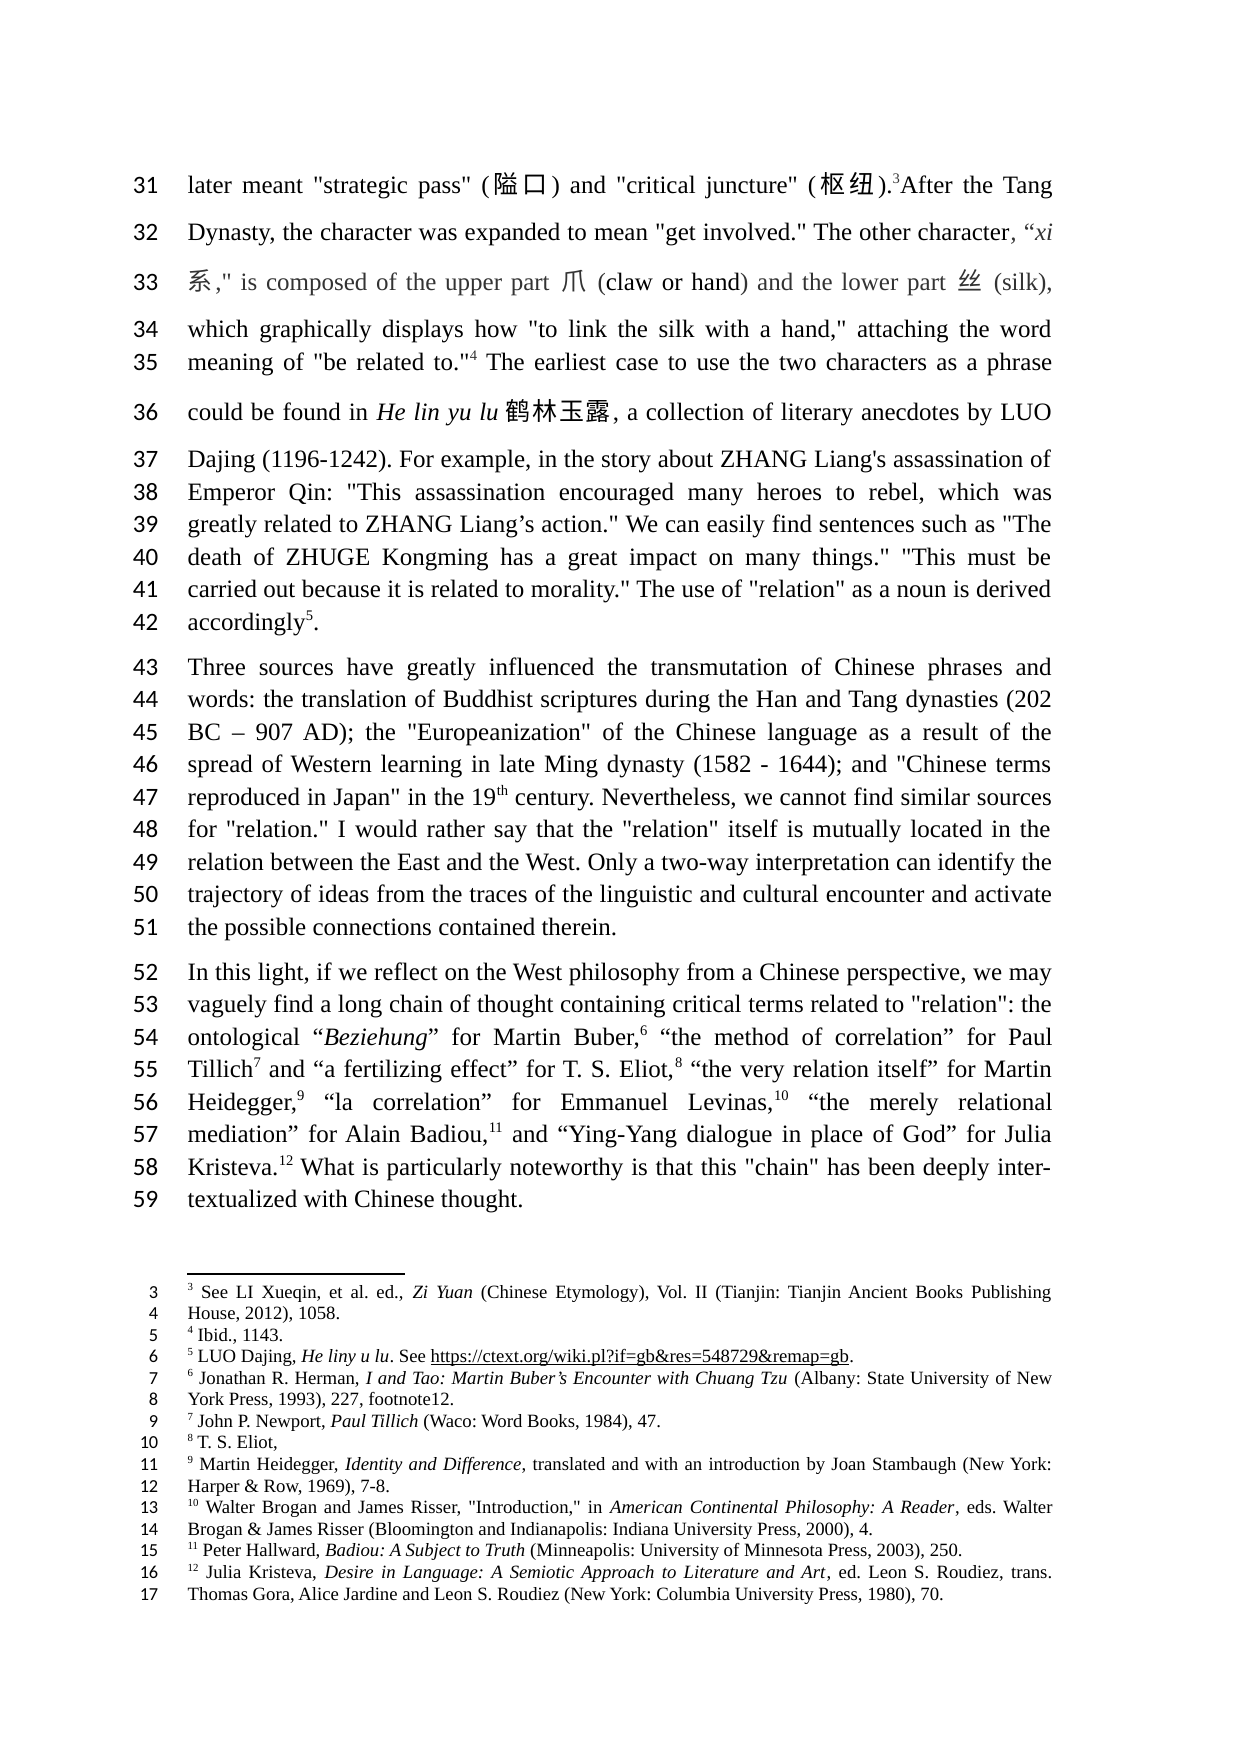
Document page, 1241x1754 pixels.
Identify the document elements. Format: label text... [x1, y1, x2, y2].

text In this light, if we reflect on the West philosophy from a Chinese perspective, we may vaguely find a long chain of thought containing critical terms related to "relation": the ontological “Beziehung” for Martin Buber, “the method of correlation” for Paul Tillich and “a fertilizing effect” for T. S. Eliot, “the very relation itself” for Martin Heidegger, “la correlation” for Emmanuel Levinas, “the merely relational mediation” for Alain Badiou, and “Ying-Yang dialogue in place of God” for Julia Kristeva. What is particularly noteworthy is that this "chain" has been deeply inter-textualized with Chinese thought. [187, 955, 1053, 1215]
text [187, 150, 1053, 637]
text Three sources have greatly influenced the transmutation of Chinese phrases and words: the translation of Buddhist scriptures during the Han and Tang dynasties (202 BC – 907 AD); the "Europeanization" of the Chinese language as a result of the spread of Western learning in late Ming dynasty (1582 - 1644); and "Chinese terms reproduced in Japan" in the 19th century. Nevertheless, we cannot find similar sources for "relation." I would rather say that the "relation" itself is mutually located in the relation between the East and the West. Only a two-way interpretation can identify the trajectory of ideas from the traces of the linguistic and cultural encounter and activate the possible connections contained therein. [187, 650, 1053, 942]
